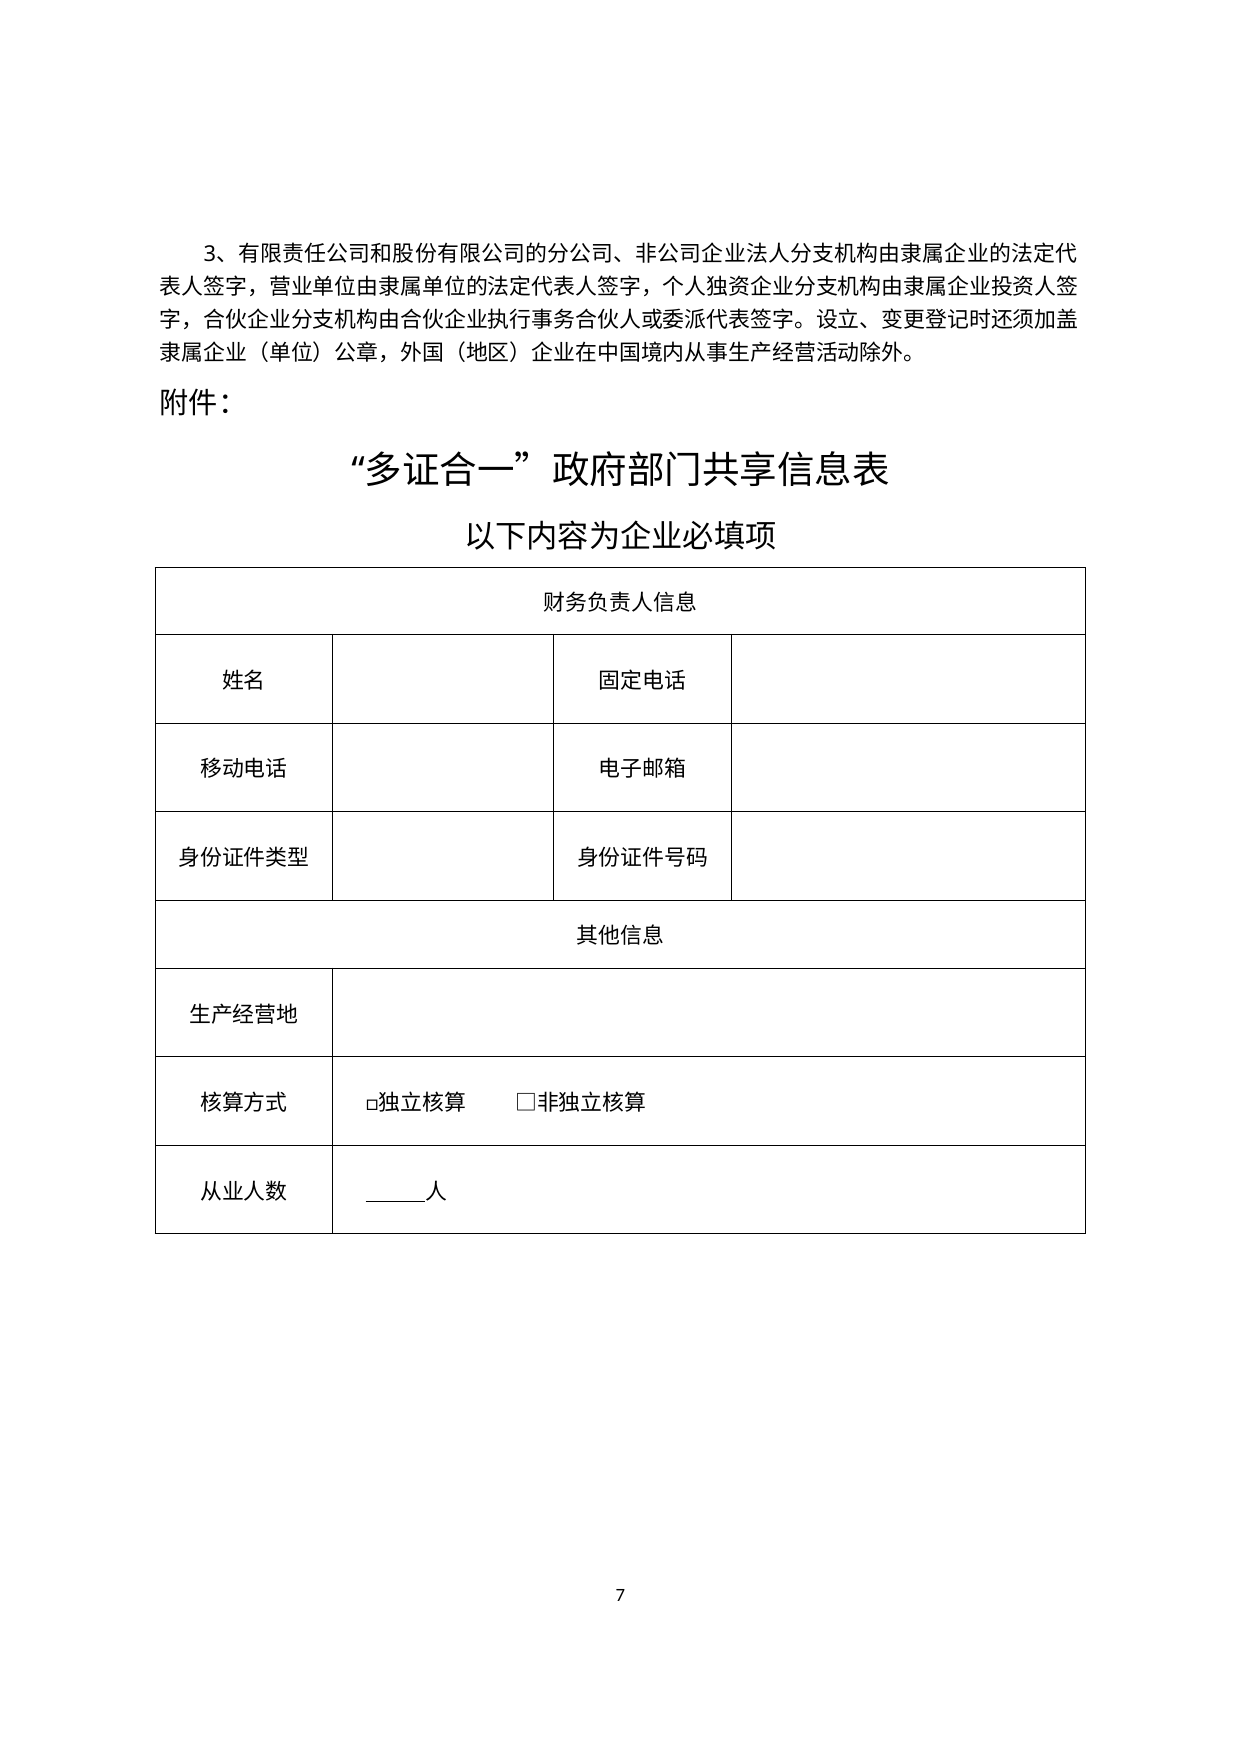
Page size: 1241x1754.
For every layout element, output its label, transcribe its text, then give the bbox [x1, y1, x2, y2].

text 以下内容为企业必填项 [159, 501, 1081, 567]
table_cell [732, 812, 1085, 899]
table_cell 从业人数 [156, 1146, 332, 1233]
text “多证合一”政府部门共享信息表 [159, 434, 1081, 501]
table_cell 身份证件号码 [554, 812, 731, 899]
table_cell [732, 724, 1085, 811]
table_cell 电子邮箱 [554, 724, 731, 811]
table_cell 移动电话 [156, 724, 332, 811]
table_cell 固定电话 [554, 635, 731, 722]
table_cell 人 [333, 1146, 1085, 1233]
table_cell [732, 635, 1085, 722]
table_cell 其他信息 [156, 901, 1085, 968]
table_cell [333, 969, 1085, 1056]
text 3、有限责任公司和股份有限公司的分公司、非公司企业法人分支机构由隶属企业的法定代表人签字，营业单位由隶属单位的法定代表人签字，个人独资企业分支机构由隶属企业投资人签字，合伙企业分支机构由合伙企业执行事务合伙人或委派代表签字。设立、变更登记时还须加盖隶属企业（单位）公章，外国（地区）企业在中国境内从事生产经营活动除外。 [159, 235, 1081, 368]
table_cell □独立核算 □非独立核算 [333, 1057, 1085, 1145]
table_header 财务负责人信息 [156, 568, 1085, 634]
table_cell 身份证件类型 [156, 812, 332, 899]
table_cell 生产经营地 [156, 969, 332, 1056]
table_cell [333, 812, 553, 899]
table_cell [333, 635, 553, 722]
table_cell [333, 724, 553, 811]
table_cell 姓名 [156, 635, 332, 722]
text 附件： [159, 368, 1081, 434]
table_cell 核算方式 [156, 1057, 332, 1145]
